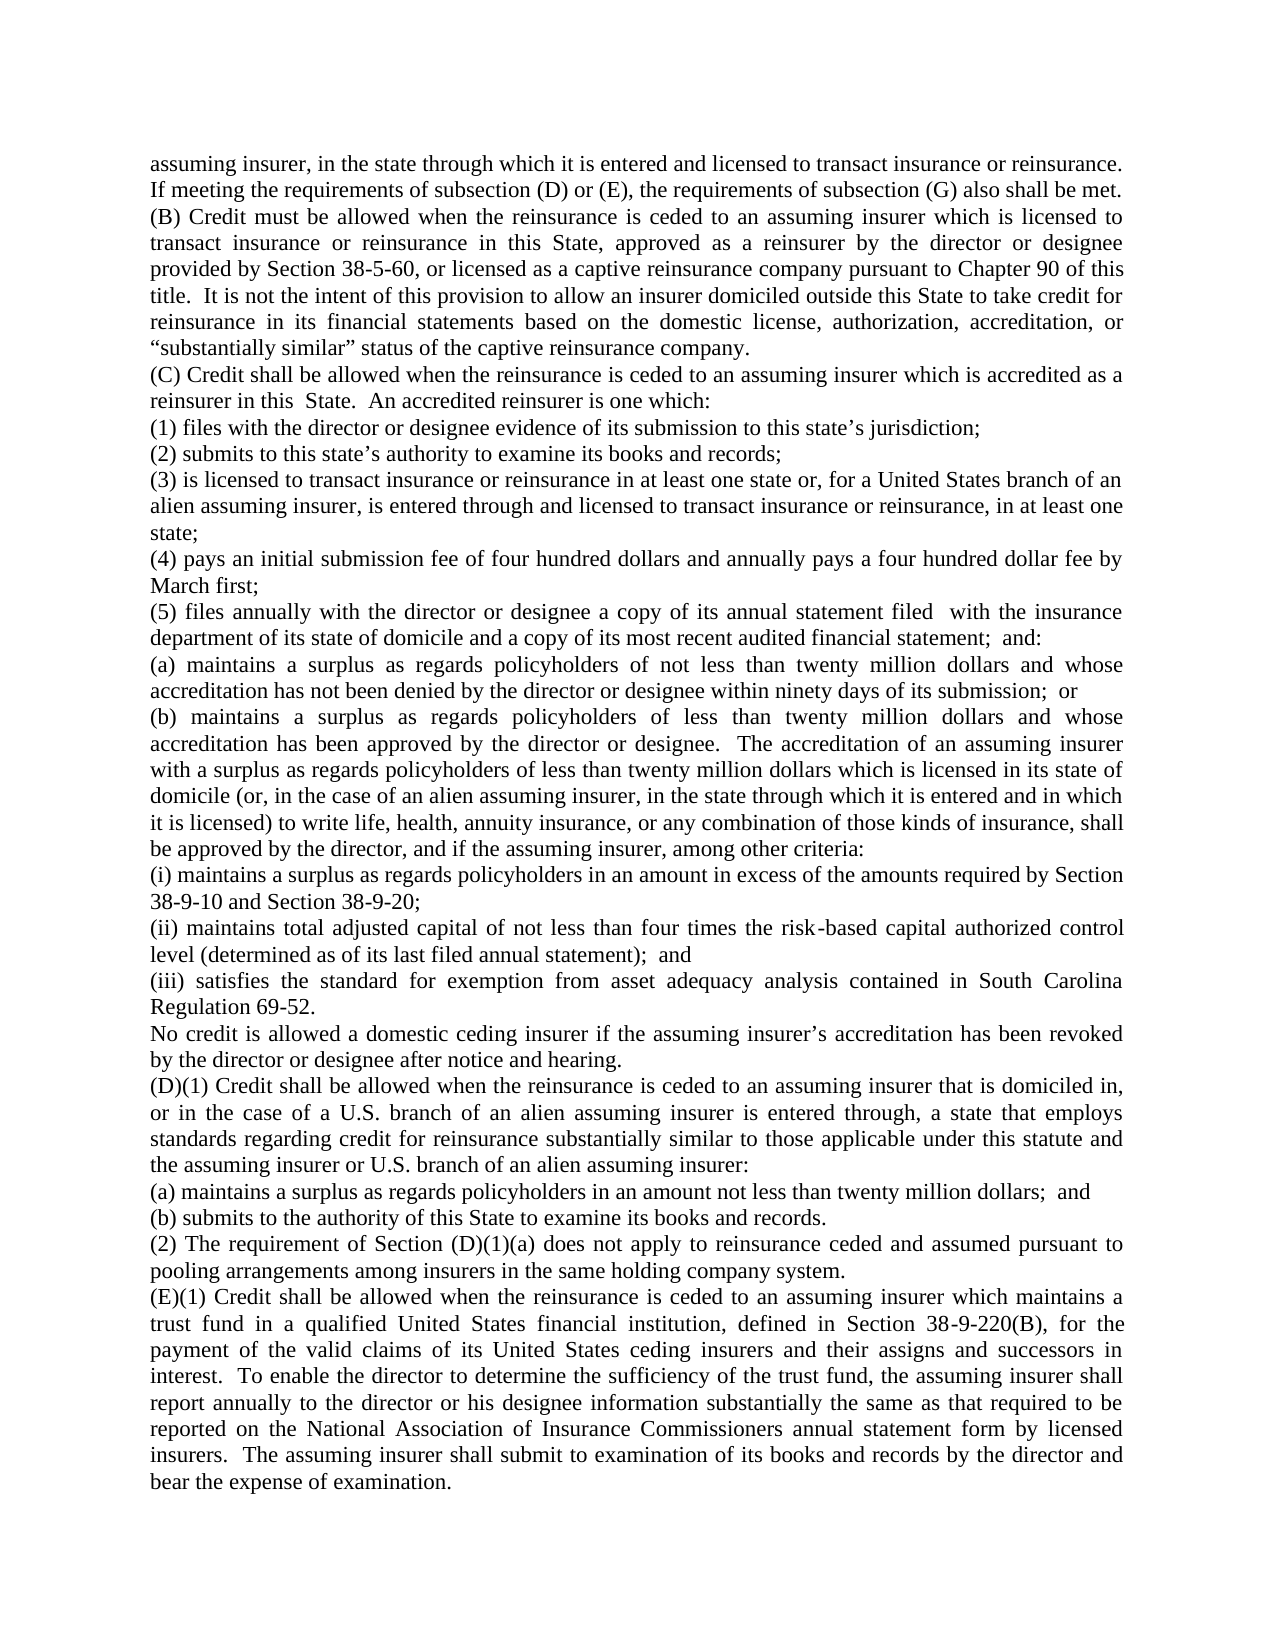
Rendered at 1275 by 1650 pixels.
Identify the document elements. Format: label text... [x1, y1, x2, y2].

text (C) Credit shall be allowed when the reinsurance is ceded to an assuming insurer which is accredited as a reinsurer in this State. An accredited reinsurer is one which: [150, 361, 1125, 413]
text (4) pays an initial submission fee of four hundred dollars and annually pays a four hundred dollar fee by March first; [150, 545, 1125, 598]
text (2) The requirement of Section (D)(1)(a) does not apply to reinsurance ceded and assumed pursuant to pooling arrangements among insurers in the same holding company system. [150, 1231, 1125, 1283]
text (i) maintains a surplus as regards policyholders in an amount in excess of the amounts required by Section 38-9-10 and Section 38-9-20; [150, 862, 1125, 914]
text (iii) satisfies the standard for exemption from asset adequacy analysis contained in South Carolina Regulation 69-52. [150, 967, 1125, 1020]
text (b) maintains a surplus as regards policyholders of less than twenty million dollars and whose accreditation has been approved by the director or designee. The accreditation of an assuming insurer with a surplus as regards policyholders of less than twenty million dollars which is licensed in its state of domicile (or, in the case of an alien assuming insurer, in the state through which it is entered and in which it is licensed) to write life, health, annuity insurance, or any combination of those kinds of insurance, shall be approved by the director, and if the assuming insurer, among other criteria: [150, 703, 1125, 862]
text (b) submits to the authority of this State to examine its books and records. [150, 1204, 1125, 1231]
text (D)(1) Credit shall be allowed when the reinsurance is ceded to an assuming insurer that is domiciled in, or in the case of a U.S. branch of an alien assuming insurer is entered through, a state that employs standards regarding credit for reinsurance substantially similar to those applicable under this statute and the assuming insurer or U.S. branch of an alien assuming insurer: [150, 1072, 1125, 1178]
text (ii) maintains total adjusted capital of not less than four times the risk-based capital authorized control level (determined as of its last filed annual statement); and [150, 914, 1125, 967]
text No credit is allowed a domestic ceding insurer if the assuming insurer’s accreditation has been revoked by the director or designee after notice and hearing. [150, 1020, 1125, 1072]
text (B) Credit must be allowed when the reinsurance is ceded to an assuming insurer which is licensed to transact insurance or reinsurance in this State, approved as a reinsurer by the director or designee provided by Section 38-5-60, or licensed as a captive reinsurance company pursuant to Chapter 90 of this title. It is not the intent of this provision to allow an insurer domiciled outside this State to take credit for reinsurance in its financial statements based on the domestic license, authorization, accreditation, or “substantially similar” status of the captive reinsurance company. [150, 203, 1125, 361]
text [150, 150, 1125, 203]
text (3) is licensed to transact insurance or reinsurance in at least one state or, for a United States branch of an alien assuming insurer, is entered through and licensed to transact insurance or reinsurance, in at least one state; [150, 466, 1125, 545]
text (E)(1) Credit shall be allowed when the reinsurance is ceded to an assuming insurer which maintains a trust fund in a qualified United States financial institution, defined in Section 38-9-220(B), for the payment of the valid claims of its United States ceding insurers and their assigns and successors in interest. To enable the director to determine the sufficiency of the trust fund, the assuming insurer shall report annually to the director or his designee information substantially the same as that required to be reported on the National Association of Insurance Commissioners annual statement form by licensed insurers. The assuming insurer shall submit to examination of its books and records by the director and bear the expense of examination. [150, 1283, 1125, 1494]
text (2) submits to this state’s authority to examine its books and records; [150, 440, 1125, 466]
text (1) files with the director or designee evidence of its submission to this state’s jurisdiction; [150, 413, 1125, 440]
text (a) maintains a surplus as regards policyholders of not less than twenty million dollars and whose accreditation has not been denied by the director or designee within ninety days of its submission; or [150, 651, 1125, 703]
text (a) maintains a surplus as regards policyholders in an amount not less than twenty million dollars; and [150, 1178, 1125, 1204]
text (5) files annually with the director or designee a copy of its annual statement filed with the insurance department of its state of domicile and a copy of its most recent audited financial statement; and: [150, 598, 1125, 651]
